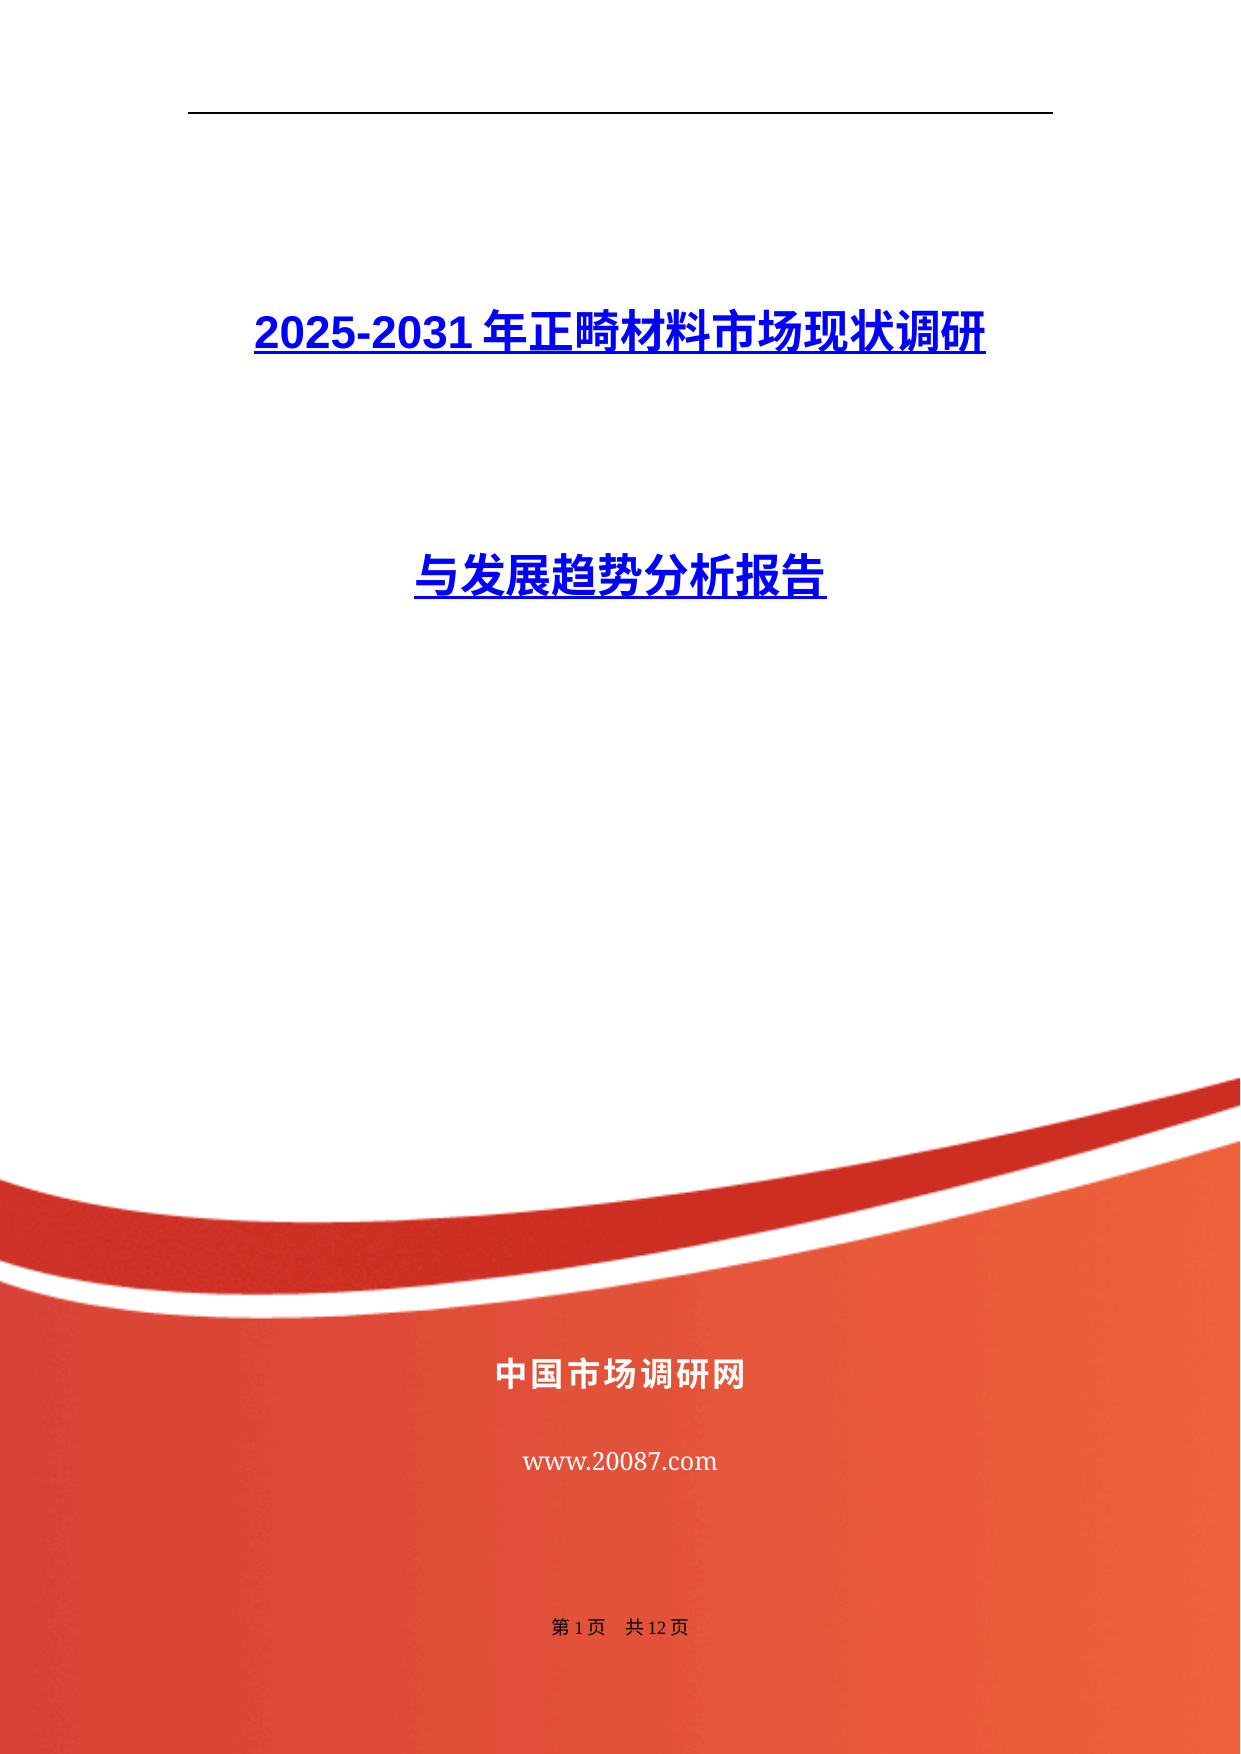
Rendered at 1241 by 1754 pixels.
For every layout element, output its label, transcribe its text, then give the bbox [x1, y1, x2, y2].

text www.20087.com [187, 1428, 1053, 1493]
picture [0, 1006, 1241, 1754]
subtitle 中国市场调研网 [187, 1339, 1053, 1404]
table_header 2025-2031年正畸材料市场现状调研与发展趋势分析报告 [188, 207, 1053, 773]
